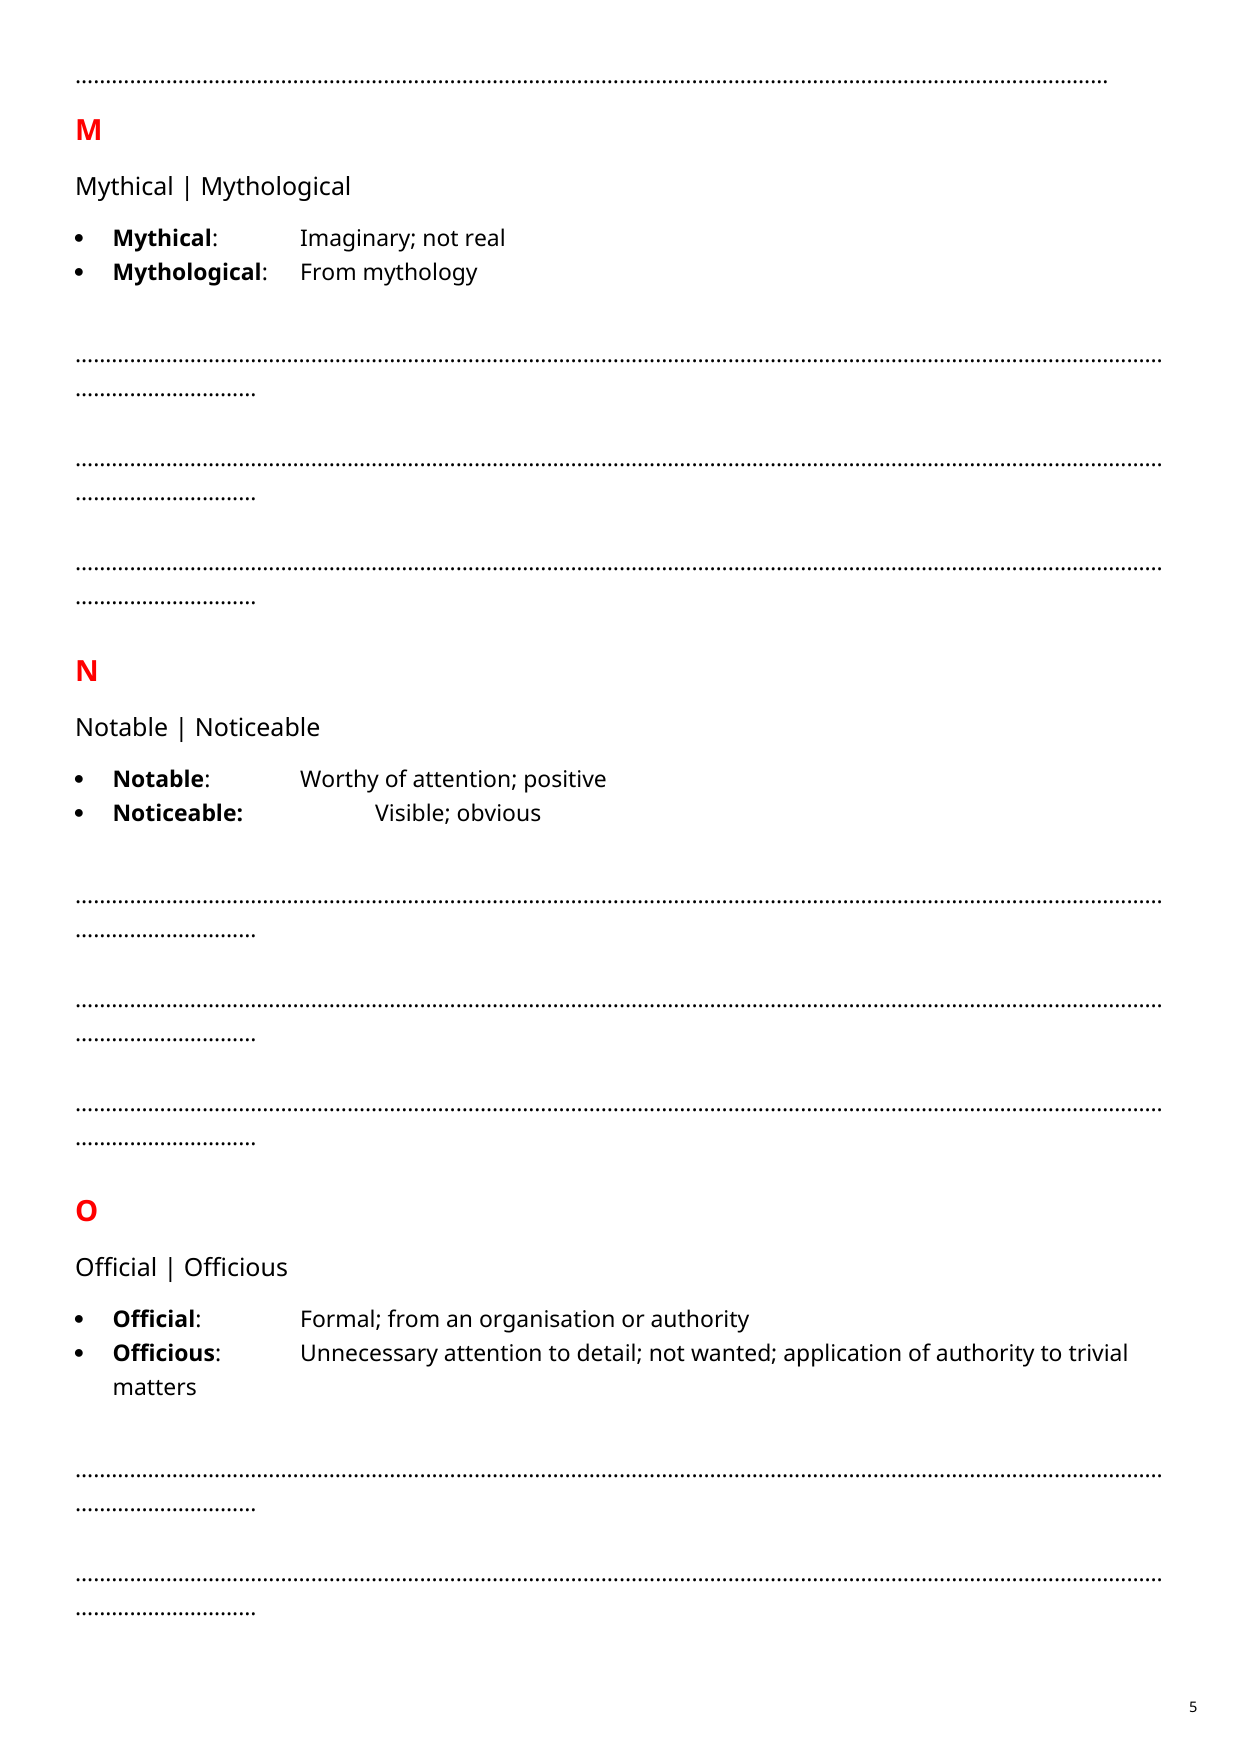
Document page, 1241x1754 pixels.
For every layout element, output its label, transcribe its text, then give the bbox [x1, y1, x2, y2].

list Mythical: Imaginary; not real [75, 222, 1165, 254]
text ………………………………………………………………………………………………………………………………………………………………………………………… [75, 546, 1165, 611]
text Mythical | Mythological [75, 169, 1165, 203]
text ………………………………………………………………………………………………………………………………………………………………………………………… [75, 442, 1165, 507]
text ………………………………………………………………………………………………………………………………………………………………………………………… [75, 1087, 1165, 1152]
text M [75, 109, 1165, 149]
list Officious: Unnecessary attention to detail; not wanted; application of authority to trivial matters [75, 1337, 1165, 1402]
list Official: Formal; from an organisation or authority [75, 1303, 1165, 1335]
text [75, 1557, 1165, 1622]
text ……………………………………………………………………………………………………………………………………………………… [75, 59, 1165, 90]
text O [75, 1191, 1165, 1230]
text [75, 1453, 1165, 1518]
list Mythological: From mythology [75, 256, 1165, 287]
text Official | Officious [75, 1250, 1165, 1284]
text N [75, 650, 1165, 690]
text ………………………………………………………………………………………………………………………………………………………………………………………… [75, 879, 1165, 944]
text ………………………………………………………………………………………………………………………………………………………………………………………… [75, 983, 1165, 1048]
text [75, 338, 1165, 403]
list Noticeable: Visible; obvious [75, 797, 1165, 828]
list Notable: Worthy of attention; positive [75, 763, 1165, 794]
text Notable | Noticeable [75, 709, 1165, 743]
